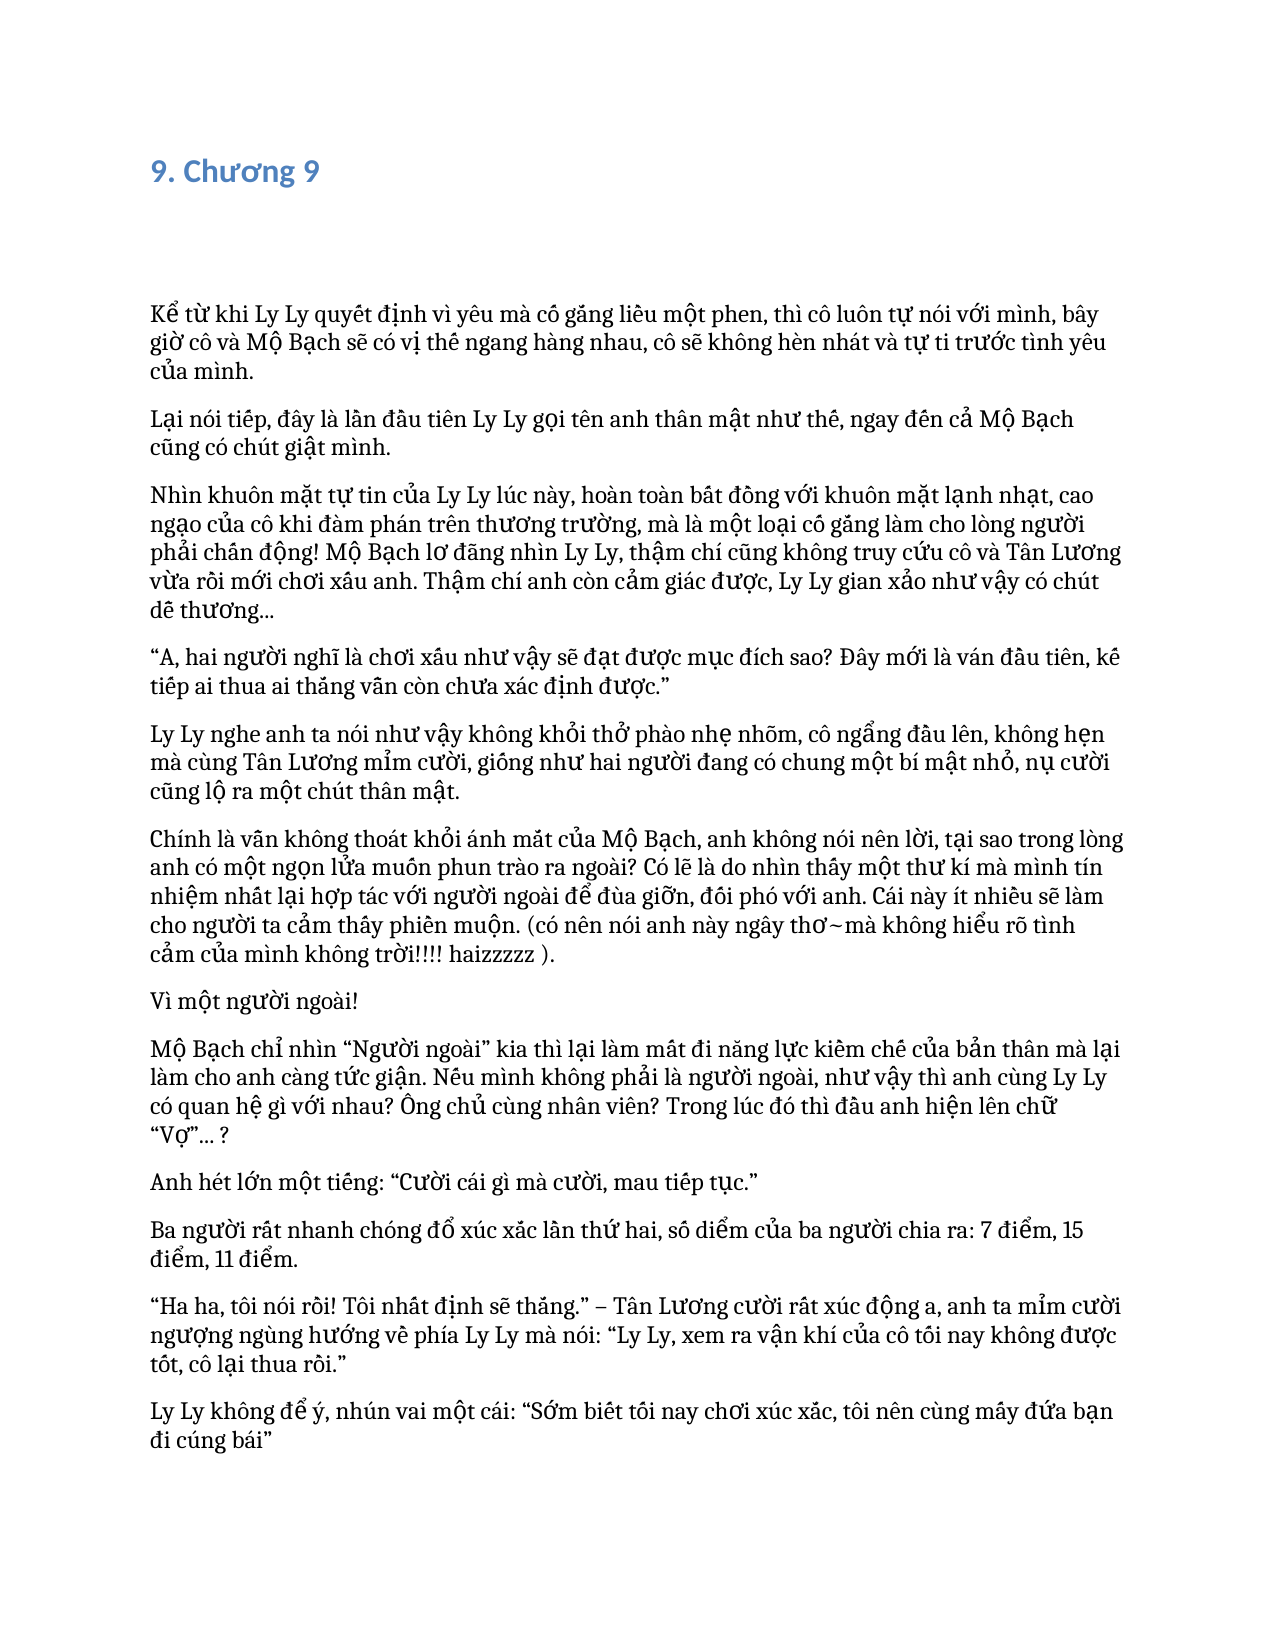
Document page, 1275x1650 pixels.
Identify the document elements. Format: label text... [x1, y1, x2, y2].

text Ba người rất nhanh chóng đổ xúc xắc lần thứ hai, số diểm của ba người chia ra: 7 điểm, 15 điểm, 11 điểm. [150, 1216, 1125, 1273]
text Nhìn khuôn mặt tự tin của Ly Ly lúc này, hoàn toàn bất đồng với khuôn mặt lạnh nhạt, cao ngạo của cô khi đàm phán trên thương trường, mà là một loại cố gắng làm cho lòng người phải chấn động! Mộ Bạch lơ đãng nhìn Ly Ly, thậm chí cũng không truy cứu cô và Tân Lương vừa rồi mới chơi xấu anh. Thậm chí anh còn cảm giác được, Ly Ly gian xảo như vậy có chút dễ thương... [150, 481, 1125, 624]
text Ly Ly nghe anh ta nói như vậy không khỏi thở phào nhẹ nhõm, cô ngẩng đầu lên, không hẹn mà cùng Tân Lương mỉm cười, giống như hai người đang có chung một bí mật nhỏ, nụ cười cũng lộ ra một chút thân mật. [150, 719, 1125, 806]
subtitle 9. Chương 9 [150, 150, 1125, 191]
text “Ha ha, tôi nói rồi! Tôi nhất định sẽ thắng.” – Tân Lương cười rất xúc động a, anh ta mỉm cười ngượng ngùng hướng về phía Ly Ly mà nói: “Ly Ly, xem ra vận khí của cô tối nay không được tốt, cô lại thua rồi.” [150, 1292, 1125, 1378]
text Lại nói tiếp, đây là lần đầu tiên Ly Ly gọi tên anh thân mật như thế, ngay đến cả Mộ Bạch cũng có chút giật mình. [150, 404, 1125, 462]
text Vì một người ngoài! [150, 987, 1125, 1016]
text Kể từ khi Ly Ly quyết định vì yêu mà cố gắng liều một phen, thì cô luôn tự nói với mình, bây giờ cô và Mộ Bạch sẽ có vị thế ngang hàng nhau, cô sẽ không hèn nhát và tự ti trước tình yêu của mình. [150, 299, 1125, 386]
text Anh hét lớn một tiếng: “Cười cái gì mà cười, mau tiếp tục.” [150, 1168, 1125, 1197]
text Chính là vẫn không thoát khỏi ánh mắt của Mộ Bạch, anh không nói nên lời, tại sao trong lòng anh có một ngọn lửa muốn phun trào ra ngoài? Có lẽ là do nhìn thấy một thư kí mà mình tín nhiệm nhất lại hợp tác với người ngoài để đùa giỡn, đối phó với anh. Cái này ít nhiều sẽ làm cho người ta cảm thấy phiền muộn. (có nên nói anh này ngây thơ~mà không hiểu rõ tình cảm của mình không trời!!!! haizzzzz ). [150, 824, 1125, 968]
text Ly Ly không để ý, nhún vai một cái: “Sớm biết tối nay chơi xúc xắc, tôi nên cùng mấy đứa bạn đi cúng bái” [150, 1397, 1125, 1454]
text Mộ Bạch chỉ nhìn “Người ngoài” kia thì lại làm mất đi năng lực kiềm chế của bản thân mà lại làm cho anh càng tức giận. Nếu mình không phải là người ngoài, như vậy thì anh cùng Ly Ly có quan hệ gì với nhau? Ông chủ cùng nhân viên? Trong lúc đó thì đầu anh hiện lên chữ “Vợ”... ? [150, 1034, 1125, 1149]
text “A, hai người nghĩ là chơi xấu như vậy sẽ đạt được mục đích sao? Đây mới là ván đầu tiên, kế tiếp ai thua ai thắng vẫn còn chưa xác định được.” [150, 643, 1125, 701]
